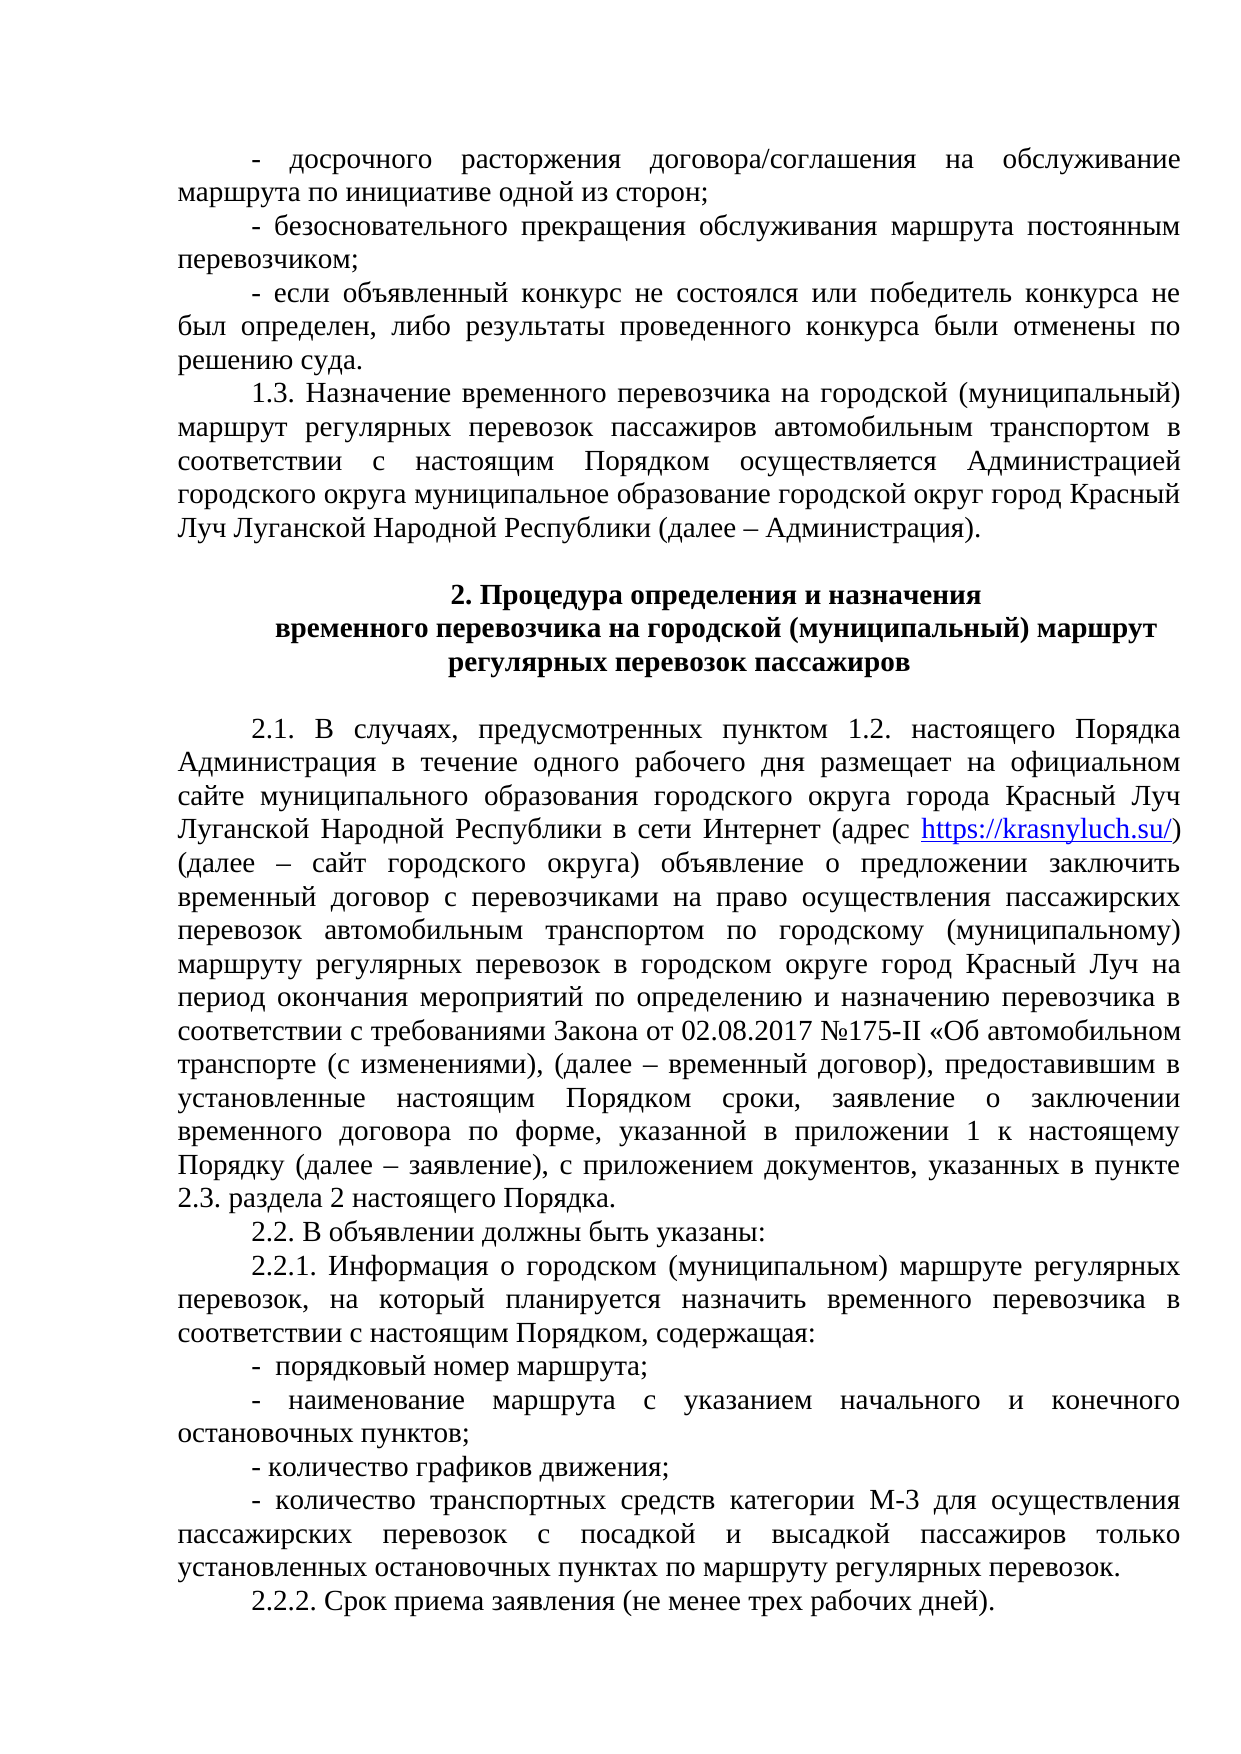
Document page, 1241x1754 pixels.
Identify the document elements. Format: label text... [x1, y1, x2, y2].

text - досрочного расторжения договора/соглашения на обслуживание маршрута по инициативе одной из сторон; [177, 141, 1181, 208]
text - если объявленный конкурс не состоялся или победитель конкурса не был определен, либо результаты проведенного конкурса были отменены по решению суда. [177, 275, 1181, 376]
text - порядковый номер маршрута; [177, 1348, 1181, 1382]
text 1.3. Назначение временного перевозчика на городской (муниципальный) маршрут регулярных перевозок пассажиров автомобильным транспортом в соответствии с настоящим Порядком осуществляется Администрацией городского округа муниципальное образование городской округ город Красный Луч Луганской Народной Республики (далее – Администрация). [177, 376, 1181, 543]
text 2.2. В объявлении должны быть указаны: [177, 1214, 1181, 1248]
text - наименование маршрута с указанием начального и конечного остановочных пунктов; [177, 1382, 1181, 1449]
text - безосновательного прекращения обслуживания маршрута постоянным перевозчиком; [177, 208, 1181, 275]
text - количество транспортных средств категории М-3 для осуществления пассажирских перевозок с посадкой и высадкой пассажиров только установленных остановочных пунктах по маршруту регулярных перевозок. [177, 1482, 1181, 1583]
text временного перевозчика на городской (муниципальный) маршрут регулярных перевозок пассажиров [177, 610, 1181, 677]
text 2.1. В случаях, предусмотренных пунктом 1.2. настоящего Порядка Администрация в течение одного рабочего дня размещает на официальном сайте муниципального образования городского округа города Красный Луч Луганской Народной Республики в сети Интернет (адрес https://krasnyluch.su/) (далее – сайт городского округа) объявление о предложении заключить временный договор с перевозчиками на право осуществления пассажирских перевозок автомобильным транспортом по городскому (муниципальному) маршруту регулярных перевозок в городском округе город Красный Луч на период окончания мероприятий по определению и назначению перевозчика в соответствии с требованиями Закона от 02.08.2017 №175-II «Об автомобильном транспорте (с изменениями), (далее – временный договор), предоставившим в установленные настоящим Порядком сроки, заявление о заключении временного договора по форме, указанной в приложении 1 к настоящему Порядку (далее – заявление), с приложением документов, указанных в пункте 2.3. раздела 2 настоящего Порядка. [177, 711, 1181, 1214]
text 2. Процедура определения и назначения [177, 577, 1181, 610]
text 2.2.2. Срок приема заявления (не менее трех рабочих дней). [177, 1583, 1181, 1617]
text 2.2.1. Информация о городском (муниципальном) маршруте регулярных перевозок, на который планируется назначить временного перевозчика в соответствии с настоящим Порядком, содержащая: [177, 1248, 1181, 1348]
text - количество графиков движения; [177, 1449, 1181, 1482]
